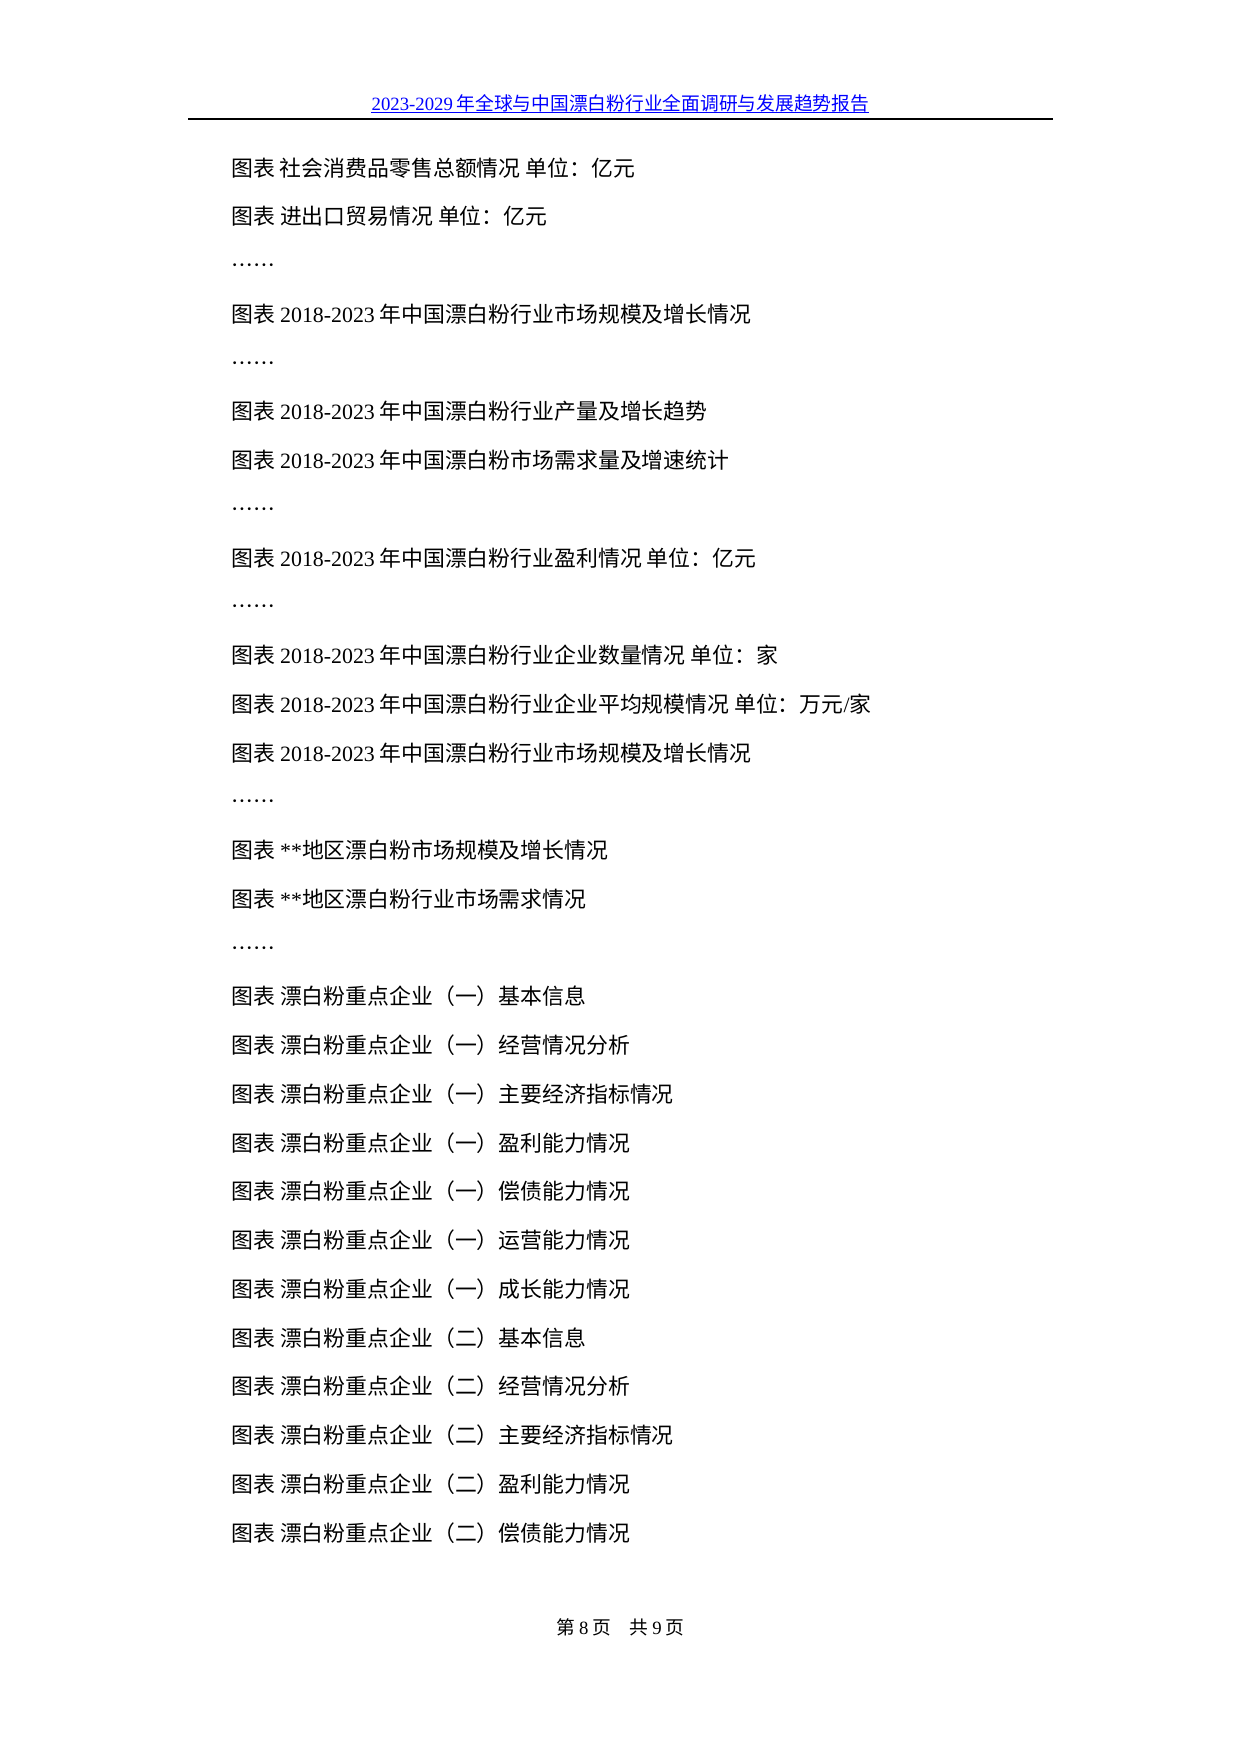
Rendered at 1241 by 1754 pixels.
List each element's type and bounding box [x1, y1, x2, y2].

text [187, 150, 1053, 1548]
